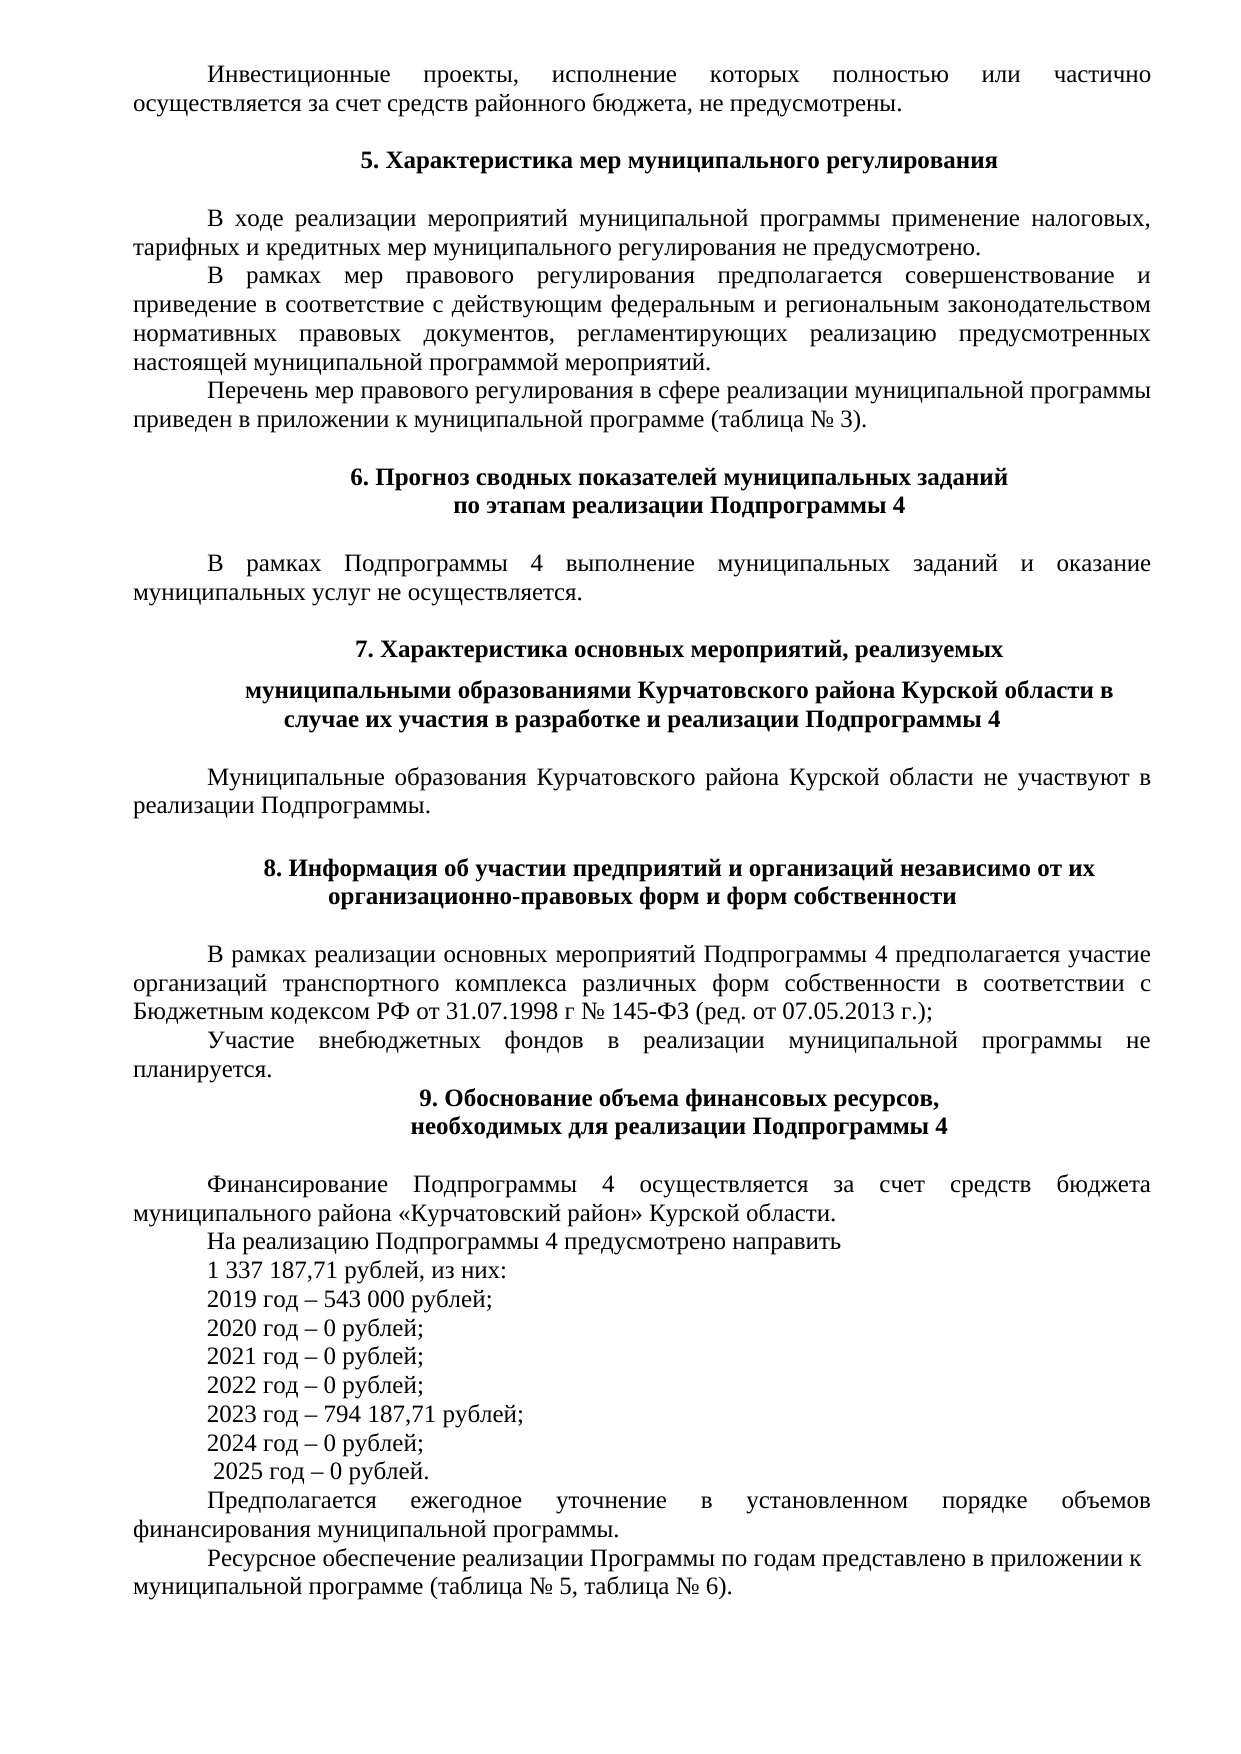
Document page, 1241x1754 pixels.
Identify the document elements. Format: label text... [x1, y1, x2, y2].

text Муниципальные образования Курчатовского района Курской области не участвуют в реализации Подпрограммы. [133, 762, 1152, 819]
text 2025 год – 0 рублей. [133, 1456, 1152, 1485]
text В рамках мер правового регулирования предполагается совершенствование и приведение в соответствие с действующим федеральным и региональным законодательством нормативных правовых документов, регламентирующих реализацию предусмотренных настоящей муниципальной программой мероприятий. [133, 260, 1152, 375]
text Участие внебюджетных фондов в реализации муниципальной программы не планируется. [133, 1025, 1152, 1083]
text необходимых для реализации Подпрограммы 4 [133, 1111, 1152, 1140]
text 2023 год – 794 187,71 рублей; [207, 1399, 1152, 1428]
text по этапам реализации Подпрограммы 4 [133, 490, 1152, 519]
text Инвестиционные проекты, исполнение которых полностью или частично осуществляется за счет средств районного бюджета, не предусмотрены. [133, 59, 1152, 117]
text В ходе реализации мероприятий муниципальной программы применение налоговых, тарифных и кредитных мер муниципального регулирования не предусмотрено. [133, 203, 1152, 260]
text 2022 год – 0 рублей; [207, 1370, 1152, 1399]
text Перечень мер правового регулирования в сфере реализации муниципальной программы приведен в приложении к муниципальной программе (таблица № 3). [133, 375, 1152, 433]
text 2019 год – 543 000 рублей; [207, 1284, 1152, 1313]
text 6. Прогноз сводных показателей муниципальных заданий [133, 462, 1152, 490]
text 5. Характеристика мер муниципального регулирования [133, 145, 1152, 174]
text На реализацию Подпрограммы 4 предусмотрено направить [133, 1226, 1152, 1255]
text 1 337 187,71 рублей, из них: [207, 1255, 1152, 1284]
text В рамках Подпрограммы 4 выполнение муниципальных заданий и оказание муниципальных услуг не осуществляется. [133, 548, 1152, 605]
text Ресурсное обеспечение реализации Программы по годам представлено в приложении к муниципальной программе (таблица № 5, таблица № 6). [133, 1543, 1152, 1600]
text 2020 год – 0 рублей; [207, 1313, 1152, 1341]
text 8. Информация об участии предприятий и организаций независимо от их организационно-правовых форм и форм собственности [133, 853, 1152, 910]
text 7. Характеристика основных мероприятий, реализуемых [133, 634, 1152, 663]
text В рамках реализации основных мероприятий Подпрограммы 4 предполагается участие организаций транспортного комплекса различных форм собственности в соответствии с Бюджетным кодексом РФ от 31.07.1998 г № 145-ФЗ (ред. от 07.05.2013 г.); [133, 939, 1152, 1025]
text Финансирование Подпрограммы 4 осуществляется за счет средств бюджета муниципального района «Курчатовский район» Курской области. [133, 1169, 1152, 1226]
text 2021 год – 0 рублей; [207, 1341, 1152, 1370]
text муниципальными образованиями Курчатовского района Курской области в случае их участия в разработке и реализации Подпрограммы 4 [133, 675, 1152, 733]
text 9. Обоснование объема финансовых ресурсов, [133, 1083, 1152, 1111]
text Предполагается ежегодное уточнение в установленном порядке объемов финансирования муниципальной программы. [133, 1485, 1152, 1543]
text 2024 год – 0 рублей; [207, 1428, 1152, 1456]
